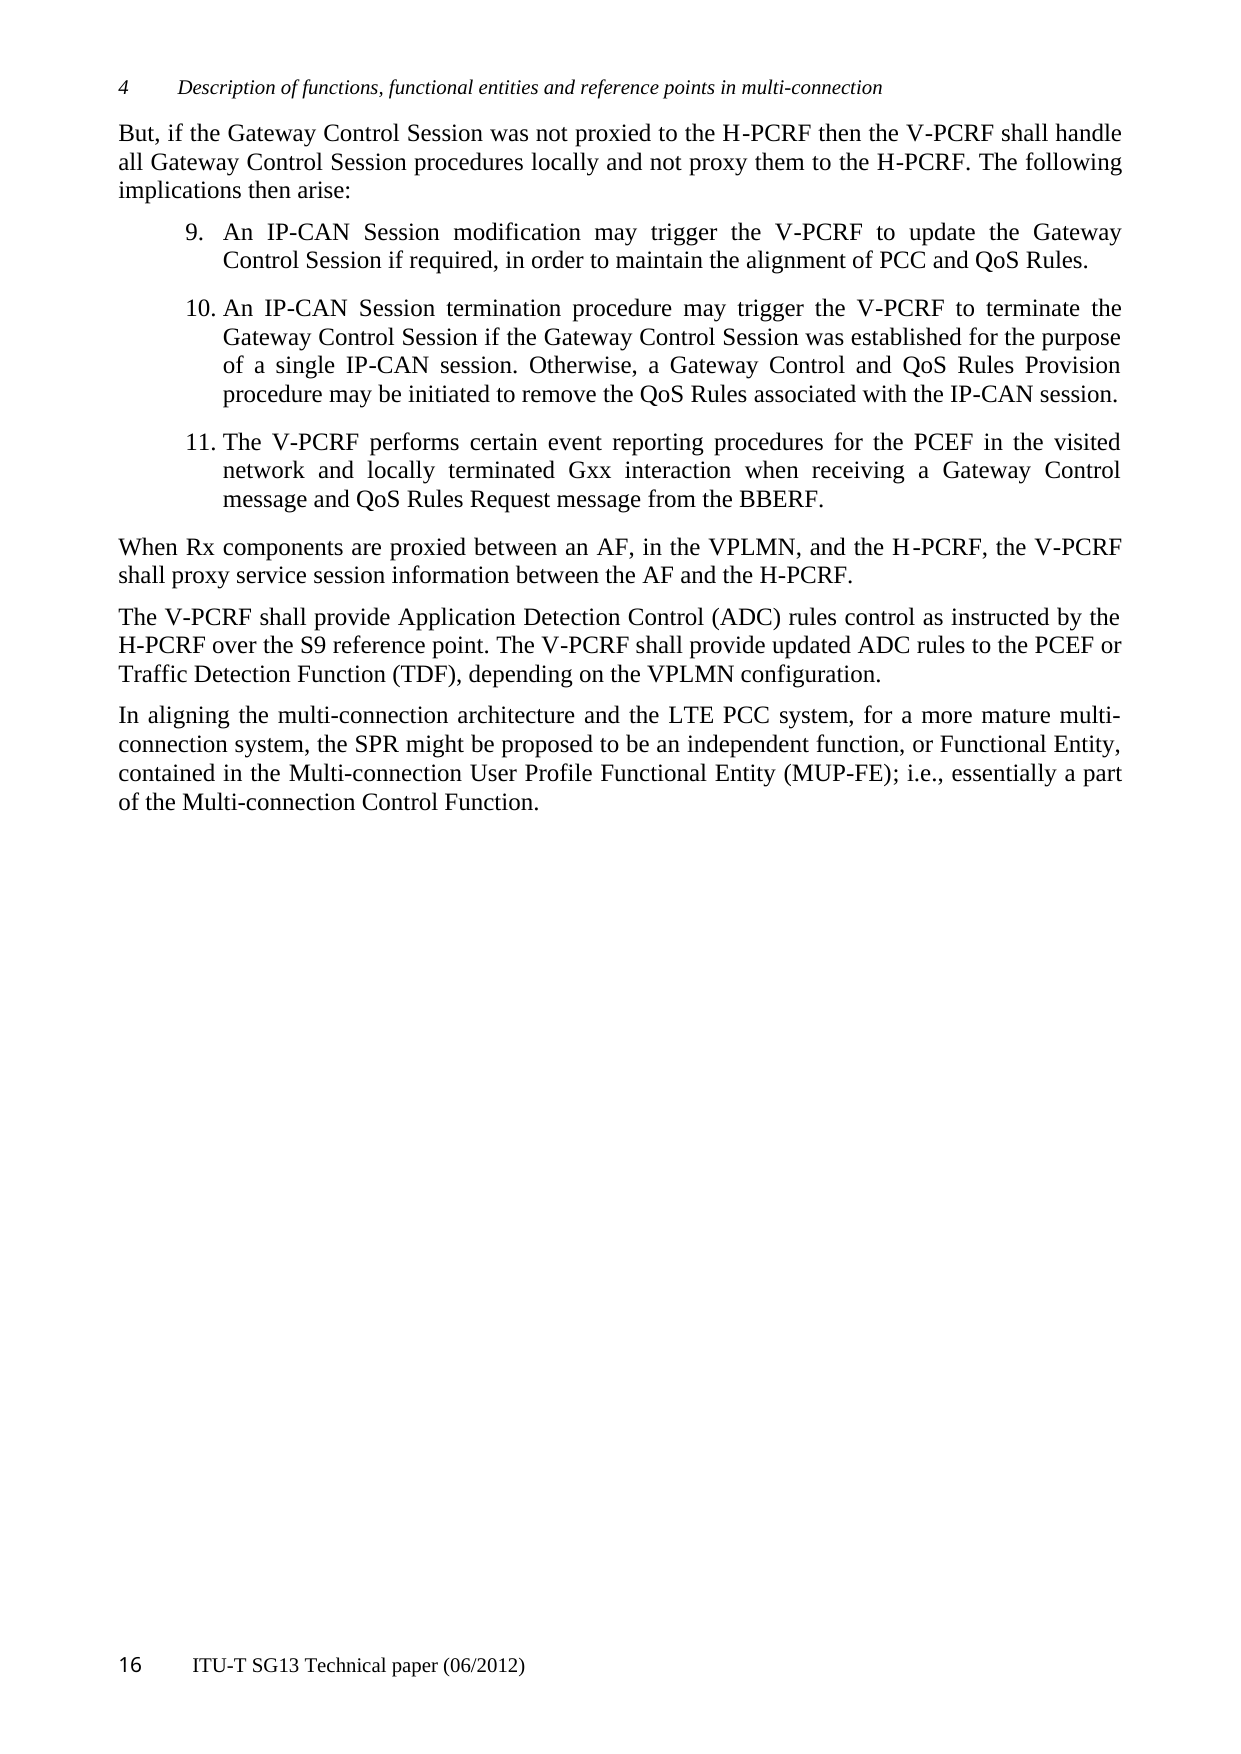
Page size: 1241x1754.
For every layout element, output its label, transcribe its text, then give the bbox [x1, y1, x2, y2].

list An IP-CAN Session modification may trigger the V-PCRF to update the Gateway Control Session if required, in order to maintain the alignment of PCC and QoS Rules. [185, 217, 1122, 274]
text In aligning the multi-connection architecture and the LTE PCC system, for a more mature multi-connection system, the SPR might be proposed to be an independent function, or Functional Entity, contained in the Multi-connection User Profile Functional Entity (MUP-FE); i.e., essentially a part of the Multi-connection Control Function. [118, 701, 1122, 816]
text But, if the Gateway Control Session was not proxied to the H-PCRF then the V-PCRF shall handle all Gateway Control Session procedures locally and not proxy them to the H-PCRF. The following implications then arise: [118, 118, 1122, 204]
text The V-PCRF shall provide Application Detection Control (ADC) rules control as instructed by the H-PCRF over the S9 reference point. The V-PCRF shall provide updated ADC rules to the PCEF or Traffic Detection Function (TDF), depending on the VPLMN configuration. [118, 602, 1122, 688]
list An IP-CAN Session termination procedure may trigger the V-PCRF to terminate the Gateway Control Session if the Gateway Control Session was established for the purpose of a single IP-CAN session. Otherwise, a Gateway Control and QoS Rules Provision procedure may be initiated to remove the QoS Rules associated with the IP-CAN session. [185, 293, 1122, 408]
text When Rx components are proxied between an AF, in the VPLMN, and the H-PCRF, the V-PCRF shall proxy service session information between the AF and the H-PCRF. [118, 532, 1122, 589]
list The V-PCRF performs certain event reporting procedures for the PCEF in the visited network and locally terminated Gxx interaction when receiving a Gateway Control message and QoS Rules Request message from the BBERF. [185, 427, 1122, 513]
